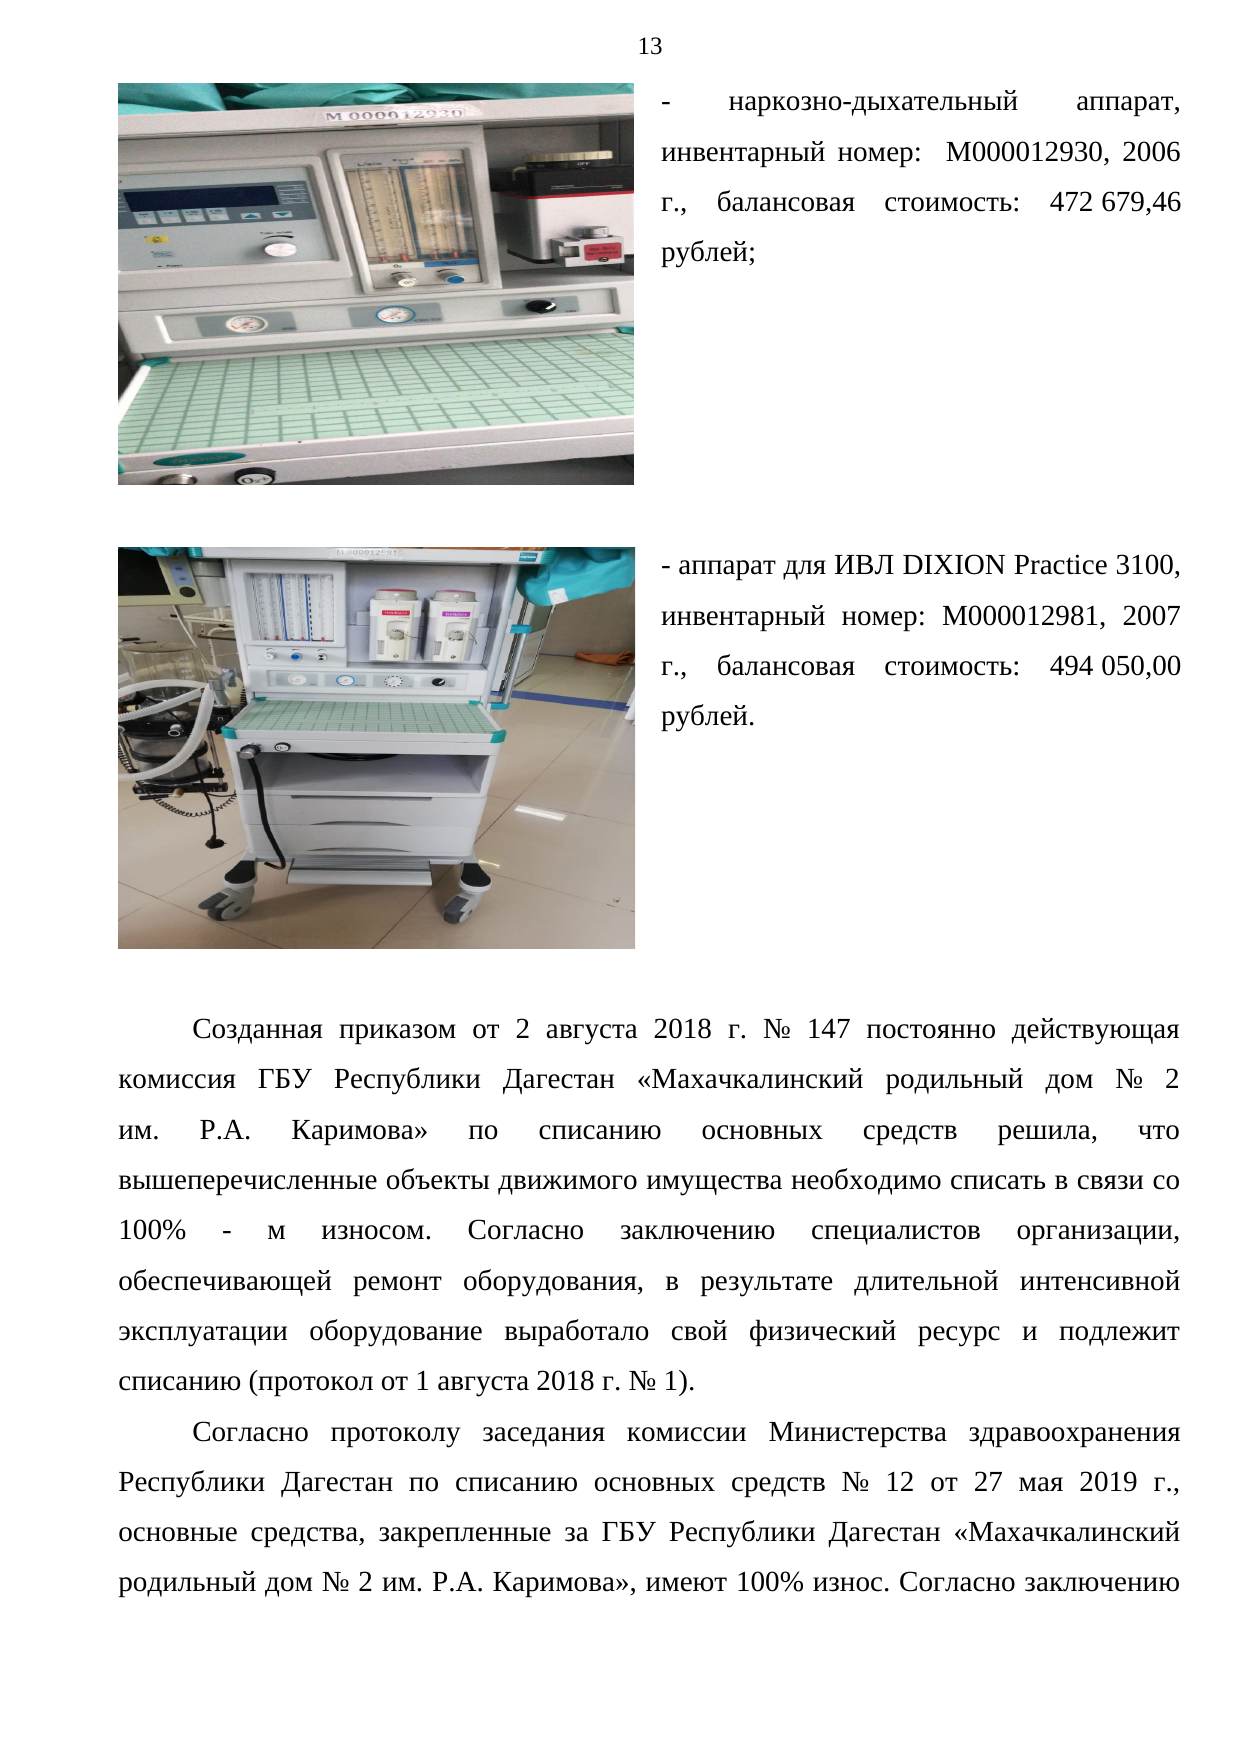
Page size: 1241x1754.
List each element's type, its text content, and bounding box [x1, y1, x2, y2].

table_header [107, 547, 649, 961]
table_header - аппарат для ИВЛ DIXION Practice 3100, инвентарный номер: М000012981, 2007 г., балансовая стоимость: 494 050,00 рублей. [650, 547, 1192, 961]
table_header - наркозно-дыхательный аппарат, инвентарный номер: М000012930, 2006 г., балансовая стоимость: 472 679,46 рублей; [650, 84, 1192, 497]
picture [118, 547, 636, 949]
table_header [107, 84, 649, 497]
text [118, 1414, 1181, 1598]
text Созданная приказом от 2 августа 2018 г. № 147 постоянно действующая комиссия ГБУ Республики Дагестан «Махачкалинский родильный дом № 2 им. Р.А. Каримова» по списанию основных средств решила, что вышеперечисленные объекты движимого имущества необходимо списать в связи со 100% - м износом. Согласно заключению специалистов организации, обеспечивающей ремонт оборудования, в результате длительной интенсивной эксплуатации оборудование выработало свой физический ресурс и подлежит списанию (протокол от 1 августа 2018 г. № 1). [118, 1011, 1181, 1397]
picture [118, 83, 634, 485]
